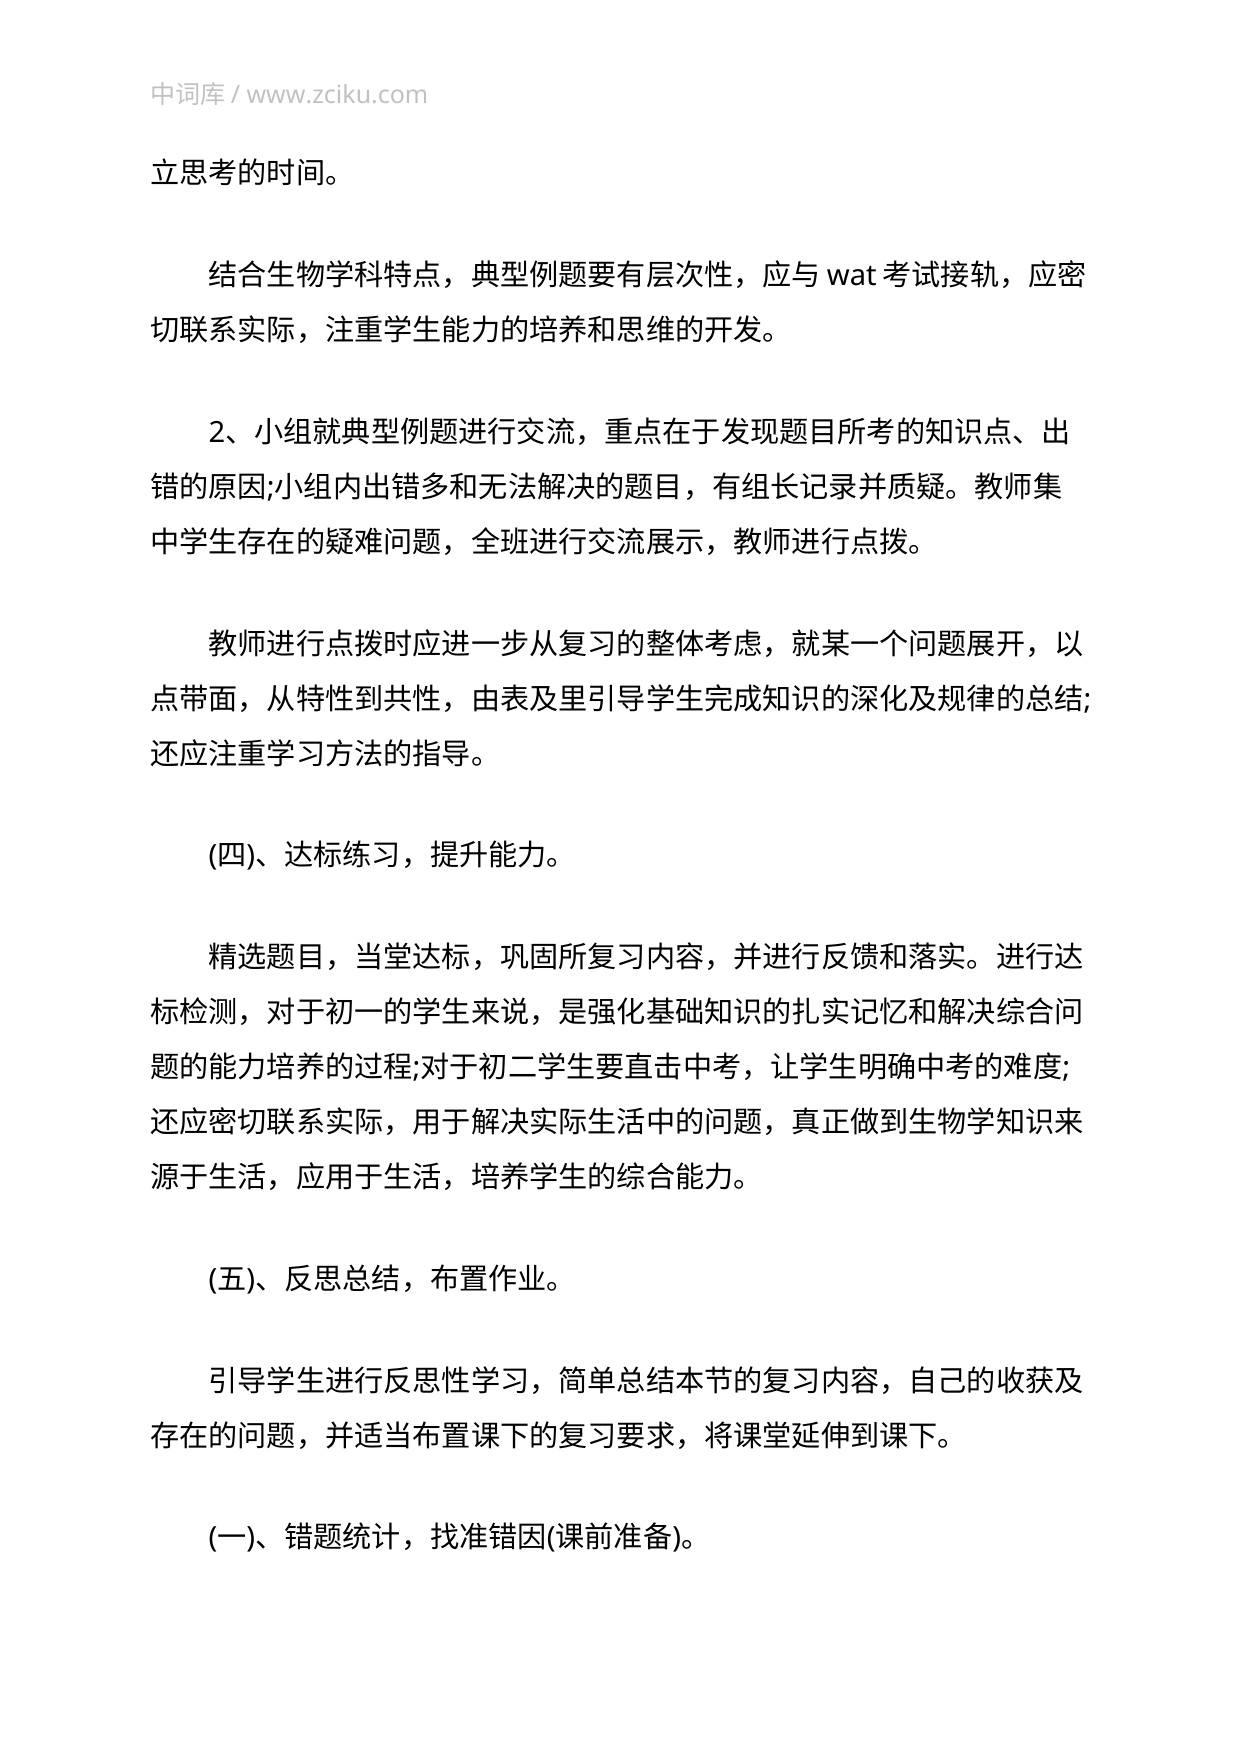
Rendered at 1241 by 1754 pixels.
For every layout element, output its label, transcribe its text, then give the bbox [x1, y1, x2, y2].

text 2、小组就典型例题进行交流，重点在于发现题目所考的知识点、出错的原因;小组内出错多和无法解决的题目，有组长记录并质疑。教师集中学生存在的疑难问题，全班进行交流展示，教师进行点拨。 [150, 408, 1090, 561]
text 教师进行点拨时应进一步从复习的整体考虑，就某一个问题展开，以点带面，从特性到共性，由表及里引导学生完成知识的深化及规律的总结;还应注重学习方法的指导。 [150, 620, 1090, 772]
text 引导学生进行反思性学习，简单总结本节的复习内容，自己的收获及存在的问题，并适当布置课下的复习要求，将课堂延伸到课下。 [150, 1357, 1090, 1454]
text 精选题目，当堂达标，巩固所复习内容，并进行反馈和落实。进行达标检测，对于初一的学生来说，是强化基础知识的扎实记忆和解决综合问题的能力培养的过程;对于初二学生要直击中考，让学生明确中考的难度;还应密切联系实际，用于解决实际生活中的问题，真正做到生物学知识来源于生活，应用于生活，培养学生的综合能力。 [150, 934, 1090, 1196]
text (五)、反思总结，布置作业。 [150, 1255, 1090, 1298]
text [150, 150, 1090, 192]
text (一)、错题统计，找准错因(课前准备)。 [150, 1514, 1090, 1556]
text (四)、达标练习，提升能力。 [150, 832, 1090, 874]
text 结合生物学科特点，典型例题要有层次性，应与wat考试接轨，应密切联系实际，注重学生能力的培养和思维的开发。 [150, 252, 1090, 349]
